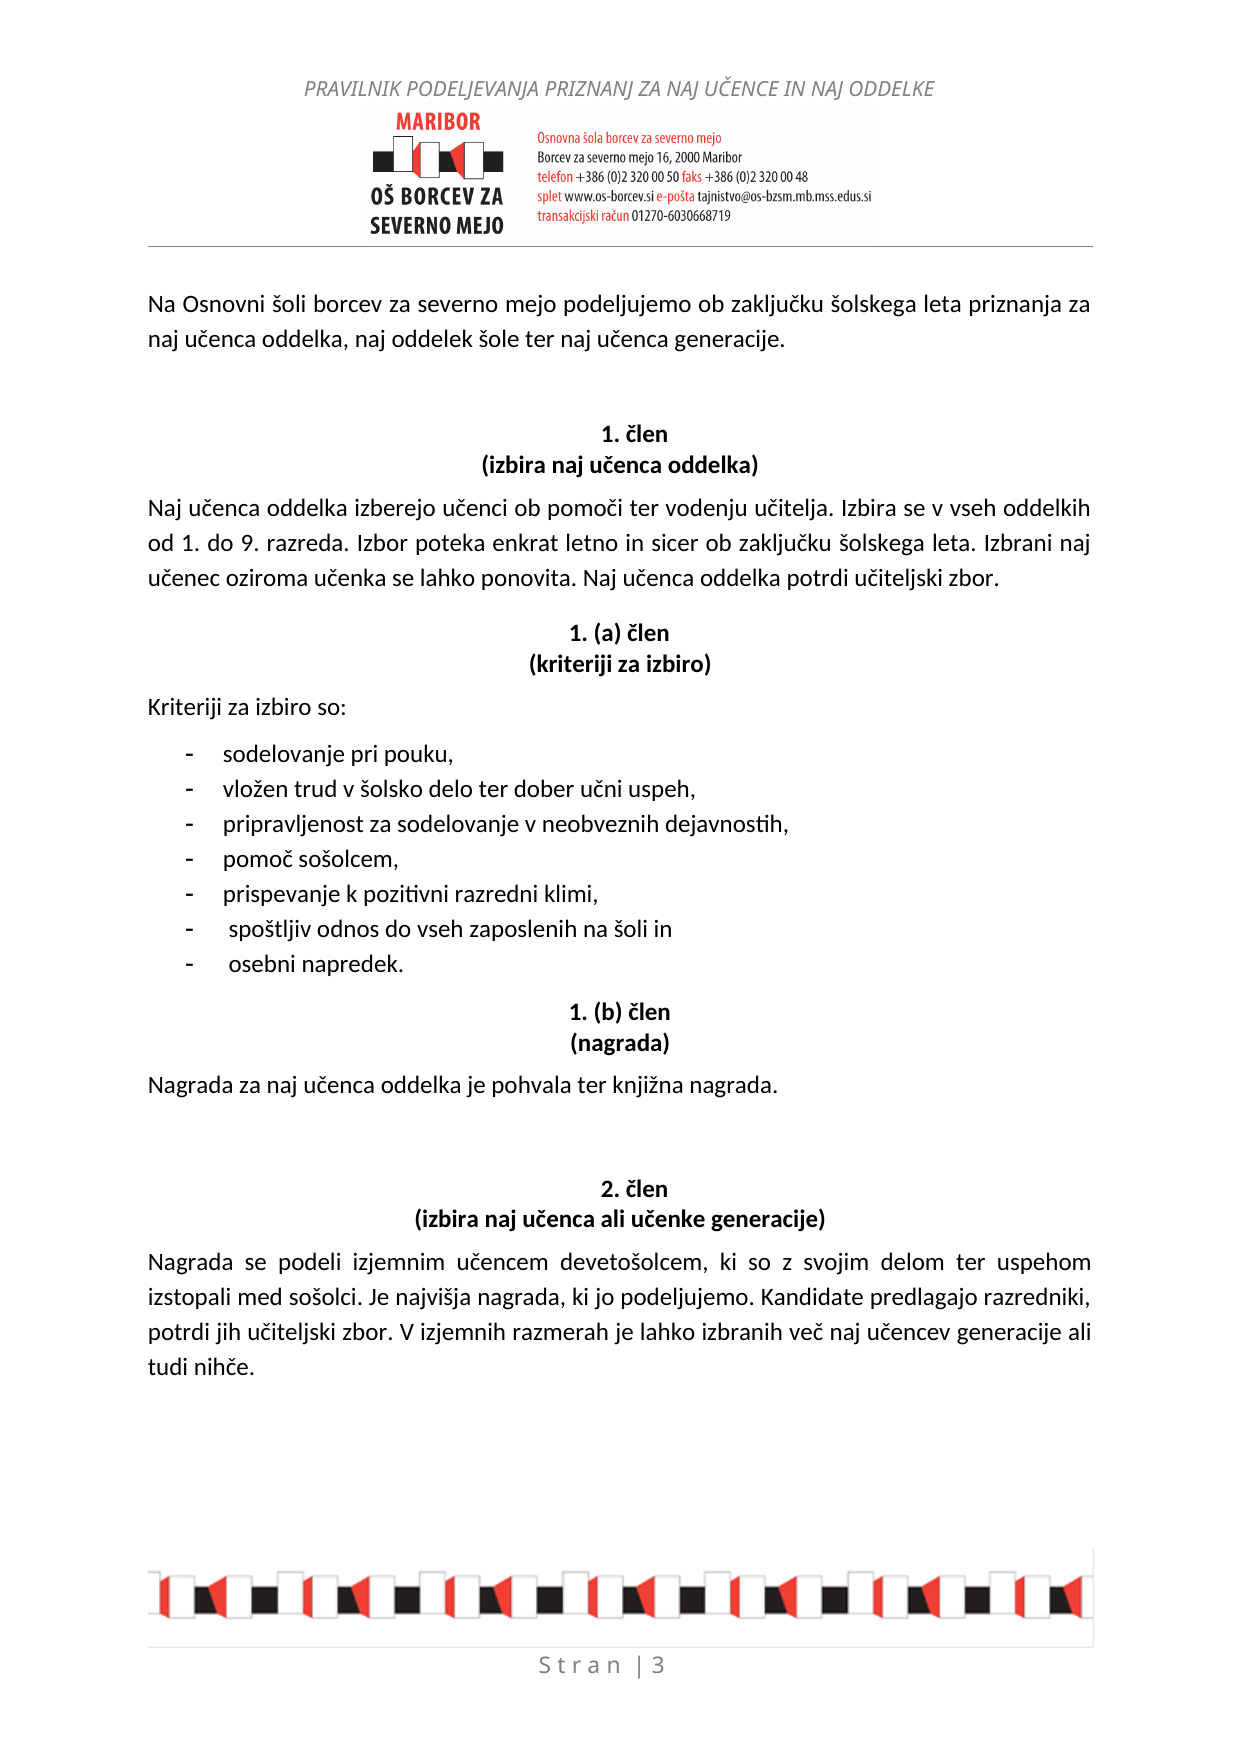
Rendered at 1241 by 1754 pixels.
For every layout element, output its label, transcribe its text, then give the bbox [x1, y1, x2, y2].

subtitle (kriteriji za izbiro) [148, 648, 1093, 679]
subtitle (nagrada) [148, 1027, 1093, 1057]
picture [363, 102, 877, 244]
picture [147, 1547, 1095, 1649]
list sodelovanje pri pouku, [185, 739, 1093, 769]
text Nagrada se podeli izjemnim učencem devetošolcem, ki so z svojim delom ter uspehom izstopali med sošolci. Je najvišja nagrada, ki jo podeljujemo. Kandidate predlagajo razredniki, potrdi jih učiteljski zbor. V izjemnih razmerah je lahko izbranih več naj učencev generacije ali tudi nihče. [148, 1247, 1093, 1382]
list osebni napredek. [185, 949, 1093, 979]
list spoštljiv odnos do vseh zaposlenih na šoli in [185, 914, 1093, 944]
text Naj učenca oddelka izberejo učenci ob pomoči ter vodenju učitelja. Izbira se v vseh oddelkih od 1. do 9. razreda. Izbor poteka enkrat letno in sicer ob zaključku šolskega leta. Izbrani naj učenec oziroma učenka se lahko ponovita. Naj učenca oddelka potrdi učiteljski zbor. [148, 492, 1093, 592]
subtitle (izbira naj učenca oddelka) [148, 449, 1093, 479]
list vložen trud v šolsko delo ter dober učni uspeh, [185, 774, 1093, 804]
text Nagrada za naj učenca oddelka je pohvala ter knjižna nagrada. [148, 1070, 1093, 1100]
text Na Osnovni šoli borcev za severno mejo podeljujemo ob zaključku šolskega leta priznanja za naj učenca oddelka, naj oddelek šole ter naj učenca generacije. [148, 288, 1093, 354]
subtitle (izbira naj učenca ali učenke generacije) [148, 1203, 1093, 1234]
list prispevanje k pozitivni razredni klimi, [185, 879, 1093, 909]
list pomoč sošolcem, [185, 844, 1093, 874]
text Kriteriji za izbiro so: [148, 691, 1093, 722]
list pripravljenost za sodelovanje v neobveznih dejavnostih, [185, 809, 1093, 839]
